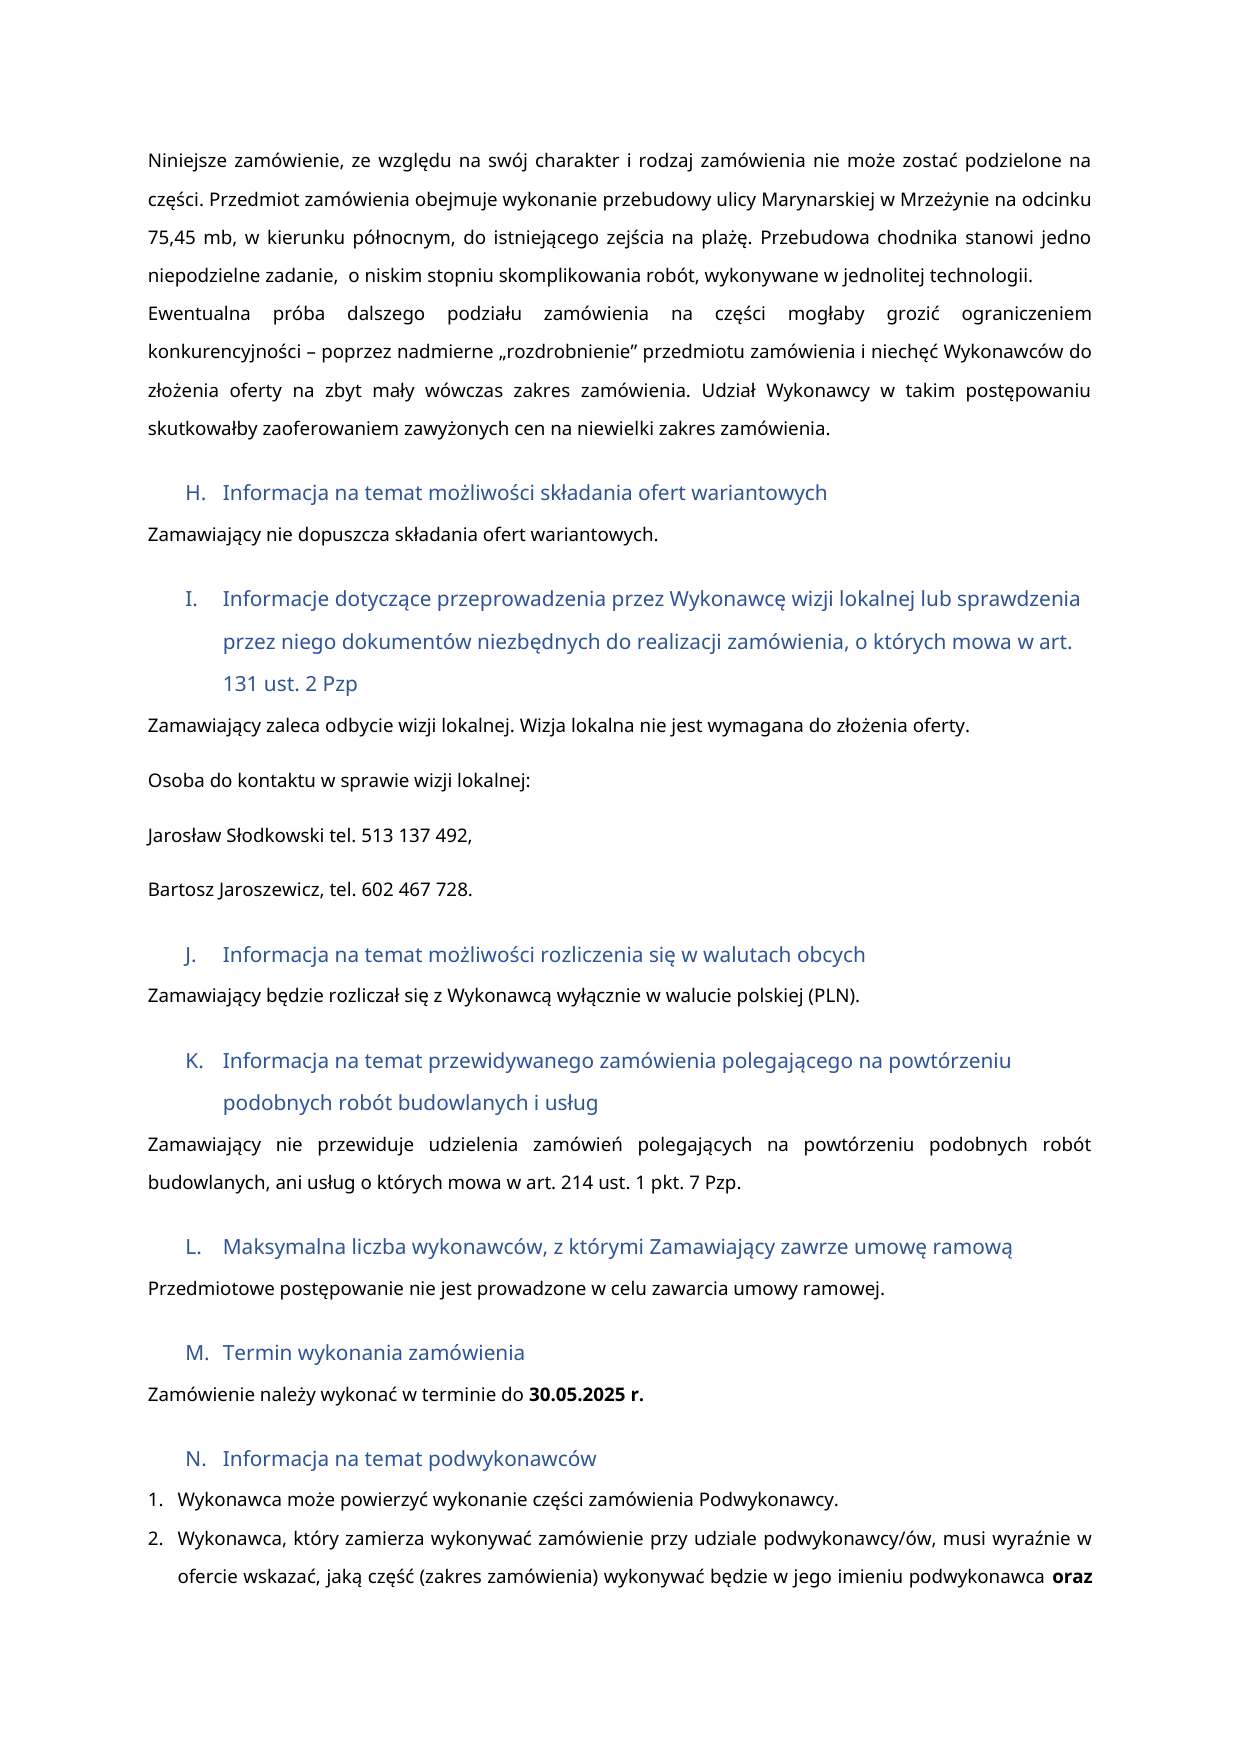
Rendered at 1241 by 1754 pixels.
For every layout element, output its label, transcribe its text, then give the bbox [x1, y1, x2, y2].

list Informacje dotyczące przeprowadzenia przez Wykonawcę wizji lokalnej lub sprawdzenia przez niego dokumentów niezbędnych do realizacji zamówienia, o których mowa w art. 131 ust. 2 Pzp [185, 584, 1093, 698]
text Jarosław Słodkowski tel. 513 137 492, [148, 822, 1093, 847]
text Zamawiający nie dopuszcza składania ofert wariantowych. [148, 521, 1093, 547]
list Informacja na temat podwykonawców [185, 1444, 1093, 1473]
list Wykonawca może powierzyć wykonanie części zamówienia Podwykonawcy. [148, 1487, 1093, 1512]
text Osoba do kontaktu w sprawie wizji lokalnej: [148, 767, 1093, 792]
text Zamawiający nie przewiduje udzielenia zamówień polegających na powtórzeniu podobnych robót budowlanych, ani usług o których mowa w art. 214 ust. 1 pkt. 7 Pzp. [148, 1131, 1093, 1195]
text Zamawiający zaleca odbycie wizji lokalnej. Wizja lokalna nie jest wymagana do złożenia oferty. [148, 712, 1093, 738]
text Zamawiający będzie rozliczał się z Wykonawcą wyłącznie w walucie polskiej (PLN). [148, 983, 1093, 1008]
list Maksymalna liczba wykonawców, z którymi Zamawiający zawrze umowę ramową [185, 1232, 1093, 1261]
list Termin wykonania zamówienia [185, 1338, 1093, 1367]
text Ewentualna próba dalszego podziału zamówienia na części mogłaby grozić ograniczeniem konkurencyjności – poprzez nadmierne „rozdrobnienie” przedmiotu zamówienia i niechęć Wykonawców do złożenia oferty na zbyt mały wówczas zakres zamówienia. Udział Wykonawcy w takim postępowaniu skutkowałby zaoferowaniem zawyżonych cen na niewielki zakres zamówienia. [148, 301, 1093, 441]
list Informacja na temat przewidywanego zamówienia polegającego na powtórzeniu podobnych robót budowlanych i usług [185, 1046, 1093, 1117]
list Informacja na temat możliwości składania ofert wariantowych [185, 478, 1093, 507]
text Bartosz Jaroszewicz, tel. 602 467 728. [148, 877, 1093, 902]
text Przedmiotowe postępowanie nie jest prowadzone w celu zawarcia umowy ramowej. [148, 1275, 1093, 1301]
list Informacja na temat możliwości rozliczenia się w walutach obcych [185, 940, 1093, 968]
text Zamówienie należy wykonać w terminie do 30.05.2025 r. [148, 1381, 1093, 1406]
text Niniejsze zamówienie, ze względu na swój charakter i rodzaj zamówienia nie może zostać podzielone na części. Przedmiot zamówienia obejmuje wykonanie przebudowy ulicy Marynarskiej w Mrzeżynie na odcinku 75,45 mb, w kierunku północnym, do istniejącego zejścia na plażę. Przebudowa chodnika stanowi jedno niepodzielne zadanie, o niskim stopniu skomplikowania robót, wykonywane w jednolitej technologii. [148, 148, 1093, 288]
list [148, 1525, 1093, 1589]
